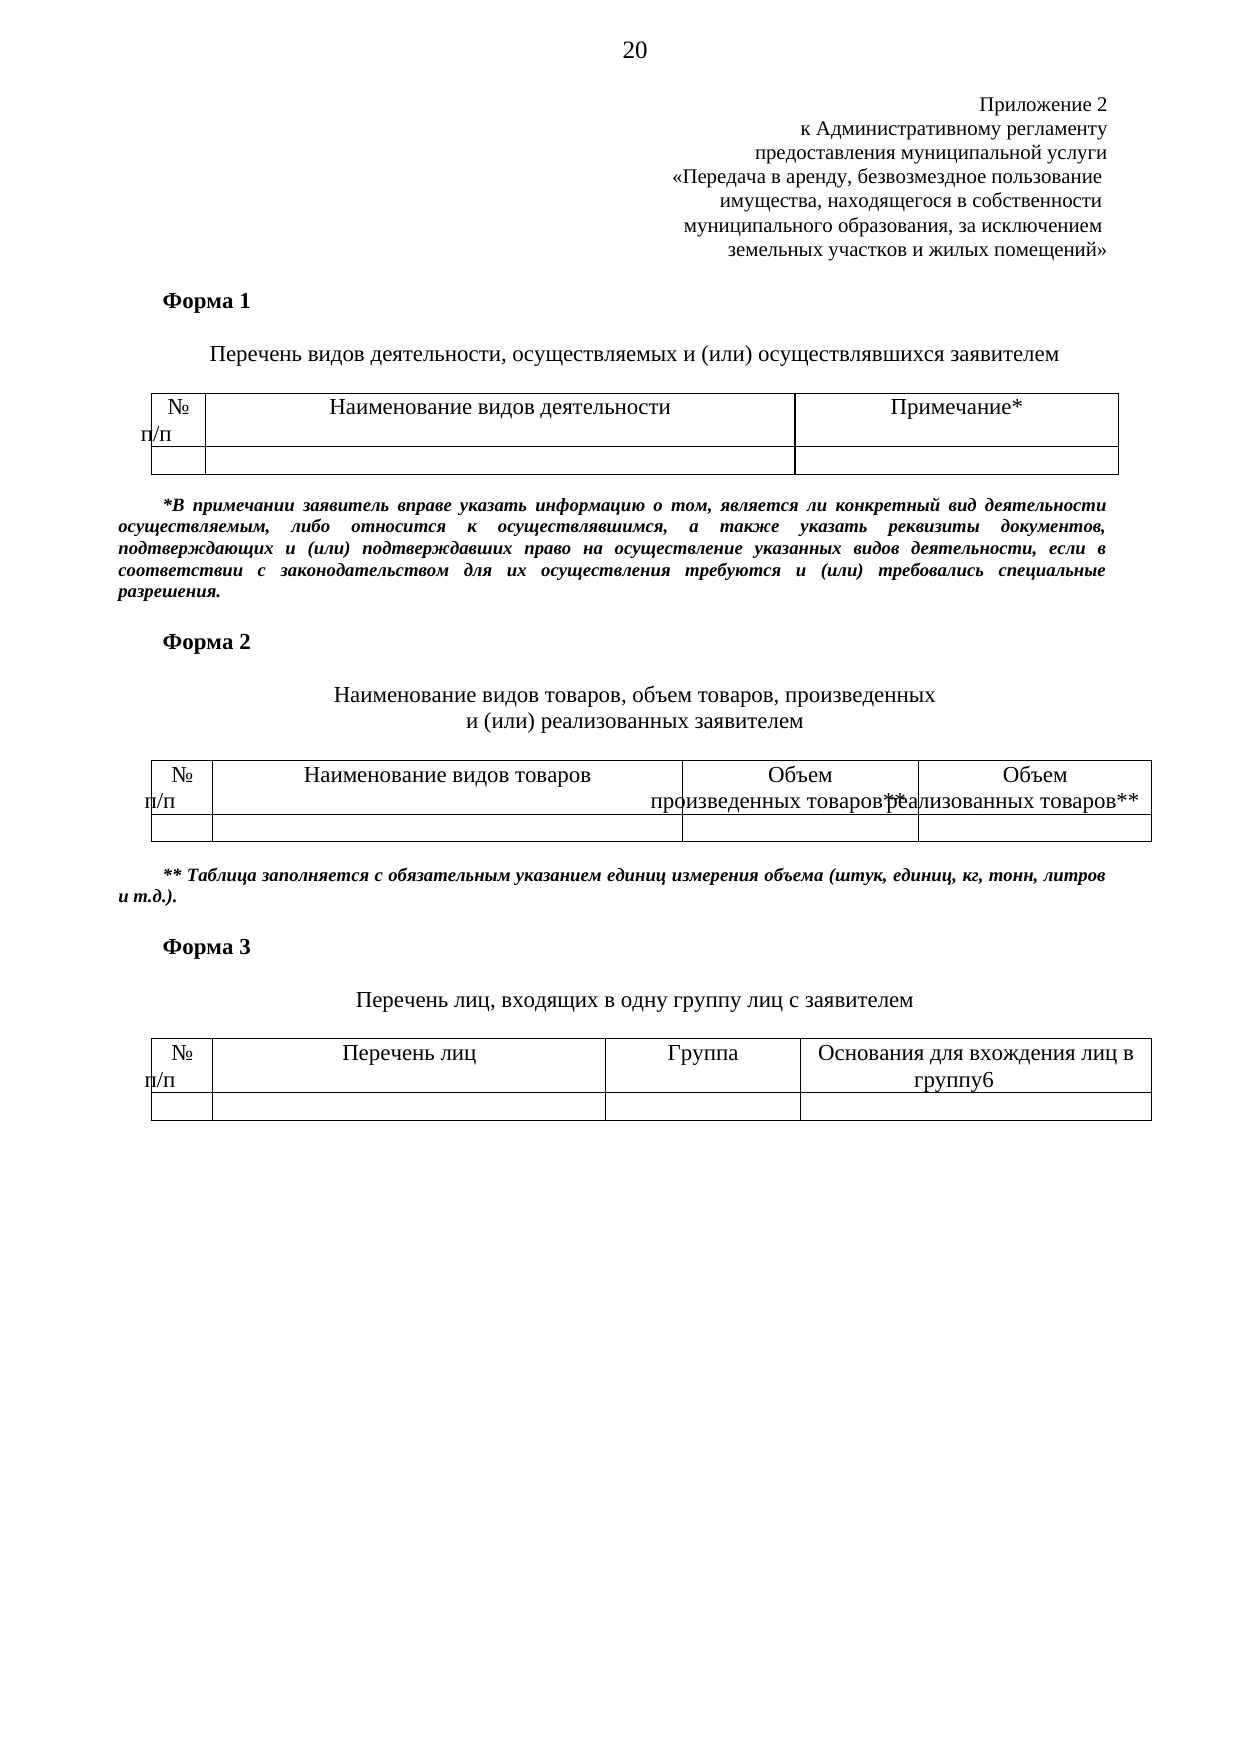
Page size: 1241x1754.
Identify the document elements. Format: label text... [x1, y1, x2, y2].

table_cell [152, 447, 205, 473]
text Форма 2 [118, 628, 1107, 654]
text Форма 1 [118, 287, 1107, 313]
table_header Объем реализованных товаров** [919, 761, 1151, 813]
table_header Перечень лиц [213, 1039, 605, 1092]
text предоставления муниципальной услуги [118, 140, 1107, 164]
table_cell [152, 1093, 212, 1119]
table_cell [213, 1093, 605, 1119]
text к Административному регламенту [118, 116, 1107, 140]
table_header Группа [606, 1039, 800, 1092]
text Приложение 2 [118, 92, 1107, 116]
table_header № п/п [152, 761, 212, 813]
text ** Таблица заполняется с обязательным указанием единиц измерения объема (штук, единиц, кг, тонн, литров и т.д.). [118, 863, 1107, 907]
text Перечень лиц, входящих в одну группу лиц с заявителем [118, 986, 1107, 1012]
table_cell [606, 1093, 800, 1119]
table_cell [213, 815, 682, 841]
table_header № п/п [152, 394, 205, 446]
text Форма 3 [118, 933, 1107, 959]
table_cell [206, 447, 794, 473]
table_header Основания для вхождения лиц в группу6 [801, 1039, 1151, 1092]
table_cell [683, 815, 918, 841]
table_header Объем произведенных товаров** [683, 761, 918, 813]
table_cell [796, 447, 1118, 473]
text и (или) реализованных заявителем [118, 707, 1107, 733]
table_cell [801, 1093, 1151, 1119]
text *В примечании заявитель вправе указать информацию о том, является ли конкретный вид деятельности осуществляемым, либо относится к осуществлявшимся, а также указать реквизиты документов, подтверждающих и (или) подтверждавших право на осуществление указанных видов деятельности, если в соответствии с законодательством для их осуществления требуются и (или) требовались специальные разрешения. [118, 494, 1107, 602]
table_cell [152, 815, 212, 841]
text «Передача в аренду, безвозмездное пользование имущества, находящегося в собственности муниципального образования, за исключением земельных участков и жилых помещений» [118, 164, 1107, 261]
text Наименование видов товаров, объем товаров, произведенных [118, 681, 1107, 707]
table_cell [919, 815, 1151, 841]
table_header Наименование видов товаров [213, 761, 682, 813]
text Перечень видов деятельности, осуществляемых и (или) осуществлявшихся заявителем [118, 340, 1107, 366]
table_header № п/п [152, 1039, 212, 1092]
table_header Наименование видов деятельности [206, 394, 794, 446]
table_header Примечание* [796, 394, 1118, 446]
